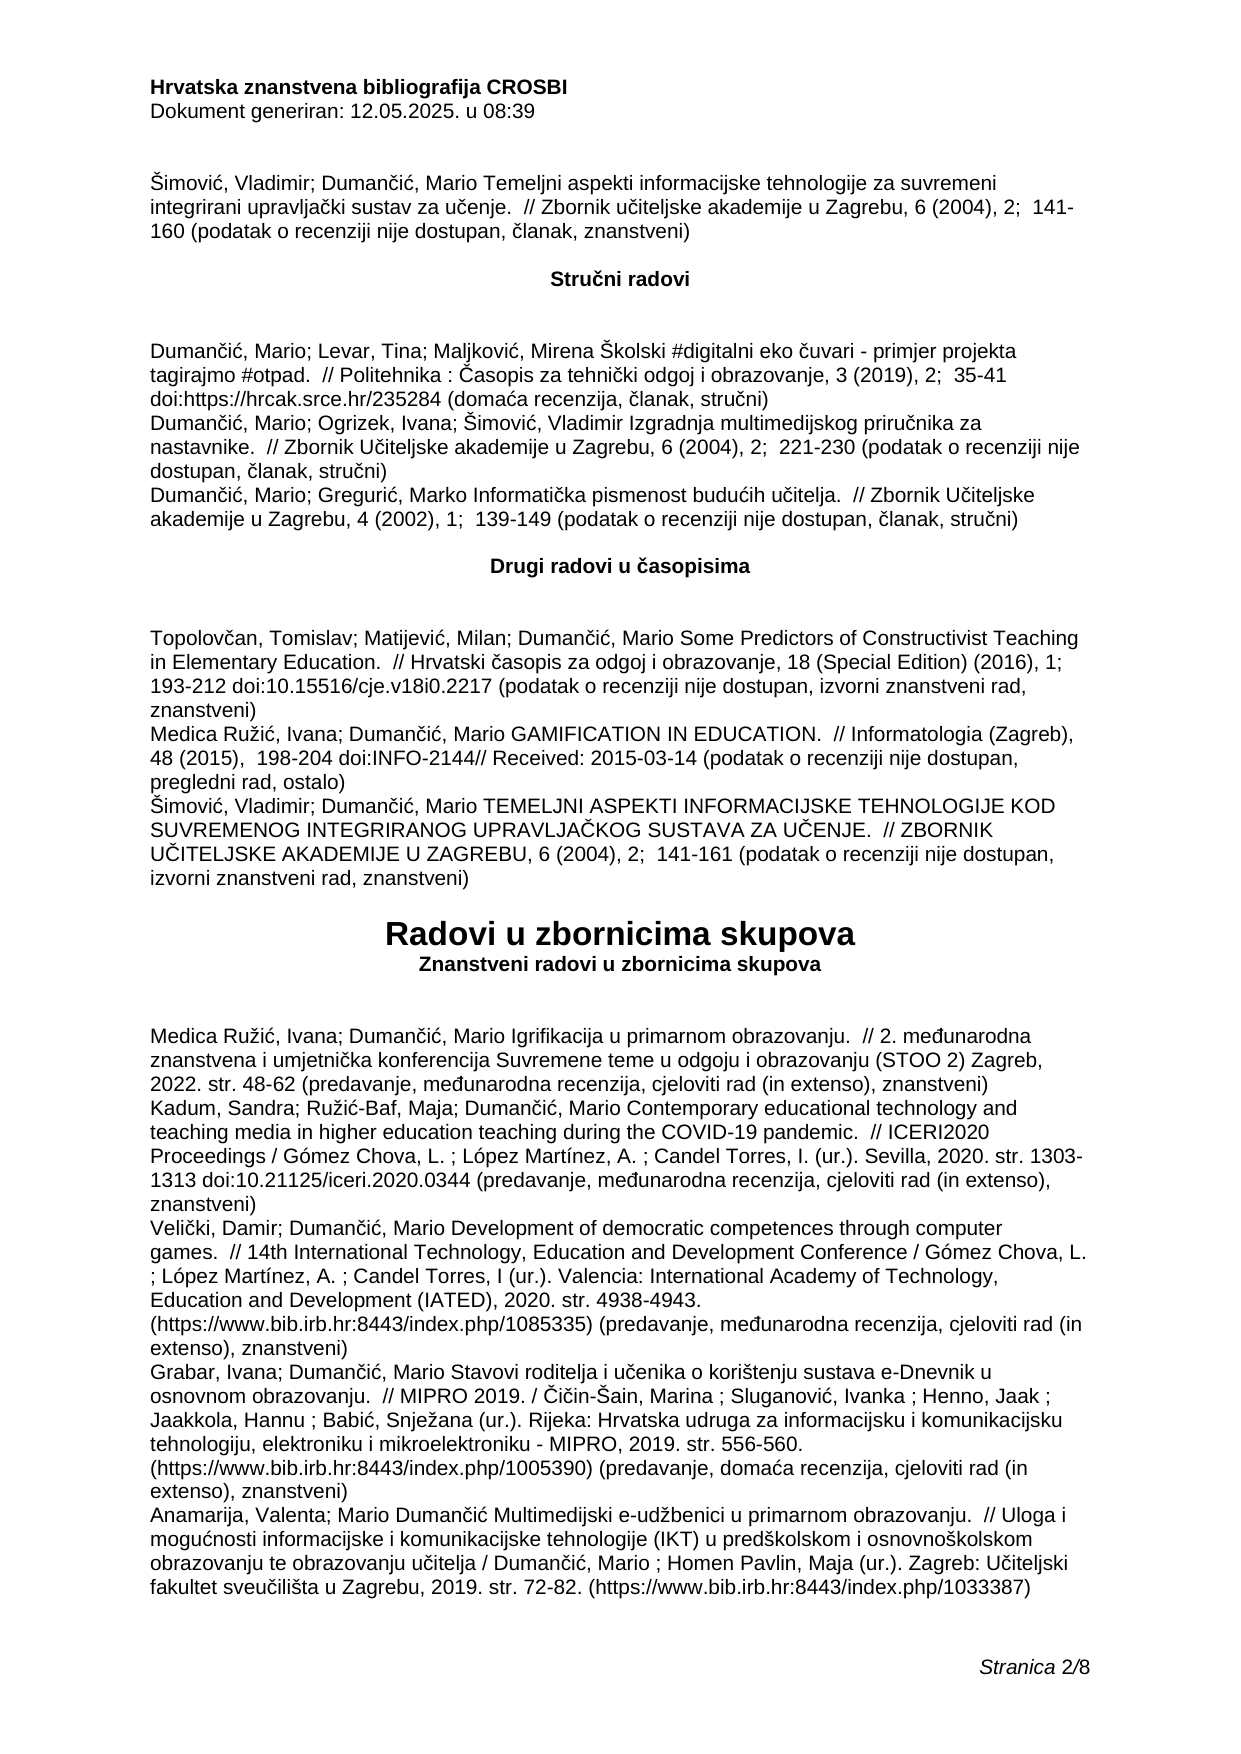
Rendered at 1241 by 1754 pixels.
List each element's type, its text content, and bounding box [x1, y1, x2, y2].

text Šimović, Vladimir; Dumančić, Mario [150, 794, 1090, 890]
subtitle Stručni radovi [150, 267, 1090, 291]
text Medica Ružić, Ivana; Dumančić, Mario [150, 1024, 1090, 1096]
text Šimović, Vladimir; Dumančić, Mario [150, 171, 1090, 243]
subtitle Drugi radovi u časopisima [150, 554, 1090, 578]
text Velički, Damir; Dumančić, Mario [150, 1216, 1090, 1359]
subtitle Znanstveni radovi u zbornicima skupova [150, 952, 1090, 976]
text Kadum, Sandra; Ružić-Baf, Maja; Dumančić, Mario [150, 1096, 1090, 1216]
text Dumančić, Mario; Levar, Tina; Maljković, Mirena [150, 339, 1090, 411]
text Topolovčan, Tomislav; Matijević, Milan; Dumančić, Mario [150, 626, 1090, 722]
text Dumančić, Mario; Gregurić, Marko [150, 482, 1090, 530]
subtitle Radovi u zbornicima skupova [150, 914, 1090, 952]
text Medica Ružić, Ivana; Dumančić, Mario [150, 722, 1090, 794]
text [150, 1503, 1090, 1599]
text Grabar, Ivana; Dumančić, Mario [150, 1359, 1090, 1503]
text Dumančić, Mario; Ogrizek, Ivana; Šimović, Vladimir [150, 411, 1090, 482]
